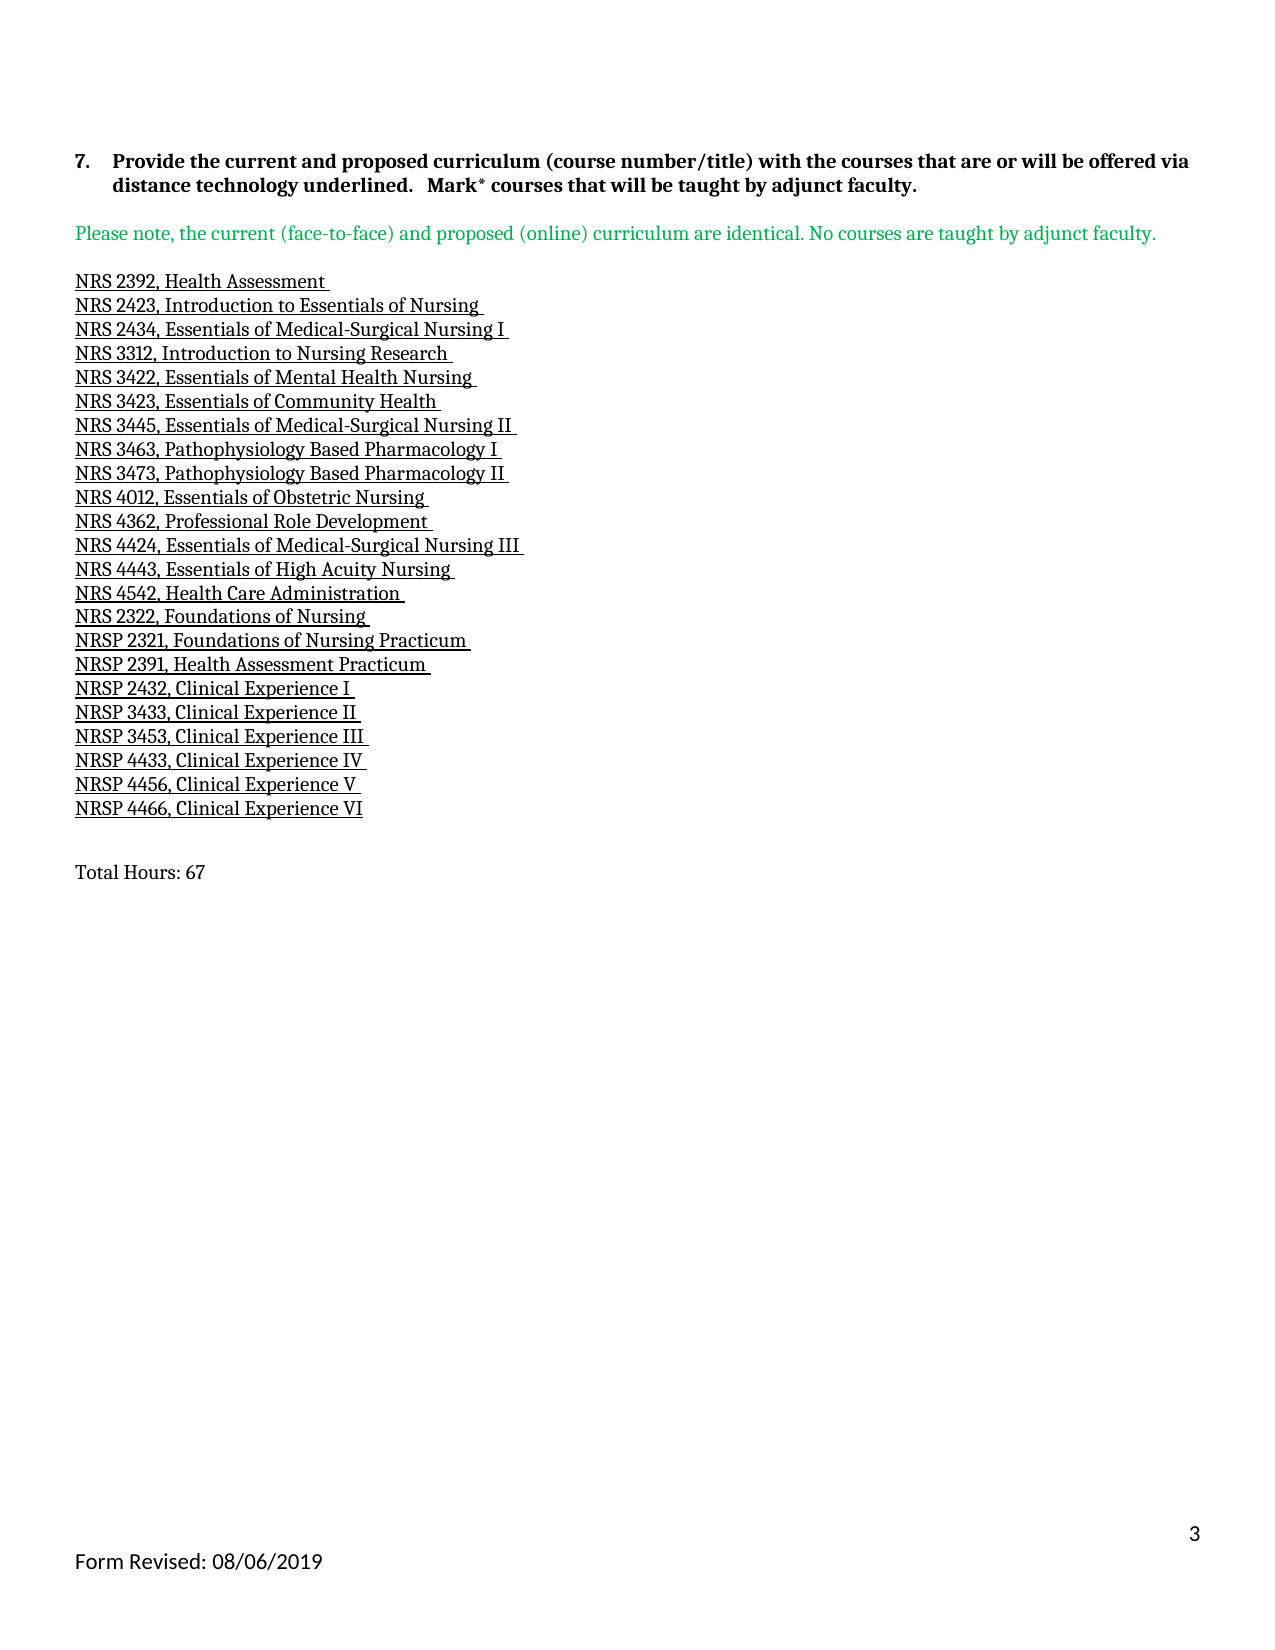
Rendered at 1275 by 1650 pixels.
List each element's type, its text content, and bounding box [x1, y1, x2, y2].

text NRS 2423, Introduction to Essentials of Nursing [75, 294, 1200, 318]
text NRSP 3453, Clinical Experience III [75, 725, 1200, 749]
text Please note, the current (face-to-face) and proposed (online) curriculum are identical. No courses are taught by adjunct faculty. [75, 222, 1200, 246]
text NRSP 4456, Clinical Experience V [75, 773, 1200, 797]
text NRS 3473, Pathophysiology Based Pharmacology II [75, 461, 1200, 485]
text NRS 3463, Pathophysiology Based Pharmacology I [75, 437, 1200, 461]
text NRSP 4433, Clinical Experience IV [75, 749, 1200, 773]
text NRS 4362, Professional Role Development [75, 509, 1200, 533]
text NRS 4443, Essentials of High Acuity Nursing [75, 557, 1200, 581]
text NRS 2434, Essentials of Medical-Surgical Nursing I [75, 318, 1200, 342]
text NRS 3423, Essentials of Community Health [75, 389, 1200, 413]
text NRS 4012, Essentials of Obstetric Nursing [75, 485, 1200, 509]
text NRS 3422, Essentials of Mental Health Nursing [75, 366, 1200, 389]
text NRS 3312, Introduction to Nursing Research [75, 342, 1200, 366]
text NRSP 4466, Clinical Experience VI [75, 797, 1200, 821]
text NRS 2322, Foundations of Nursing [75, 605, 1200, 629]
text Total Hours: 67 [75, 861, 1200, 885]
text NRS 4424, Essentials of Medical-Surgical Nursing III [75, 533, 1200, 557]
text NRSP 2432, Clinical Experience I [75, 677, 1200, 701]
text NRSP 3433, Clinical Experience II [75, 701, 1200, 725]
text NRSP 2321, Foundations of Nursing Practicum [75, 629, 1200, 653]
list Provide the current and proposed curriculum (course number/title) with the courses that are or will be offered via distance technology underlined. Mark* courses that will be taught by adjunct faculty. [75, 150, 1200, 198]
text NRS 4542, Health Care Administration [75, 581, 1200, 605]
text NRS 3445, Essentials of Medical-Surgical Nursing II [75, 413, 1200, 437]
text NRS 2392, Health Assessment [75, 270, 1200, 294]
text NRSP 2391, Health Assessment Practicum [75, 653, 1200, 677]
